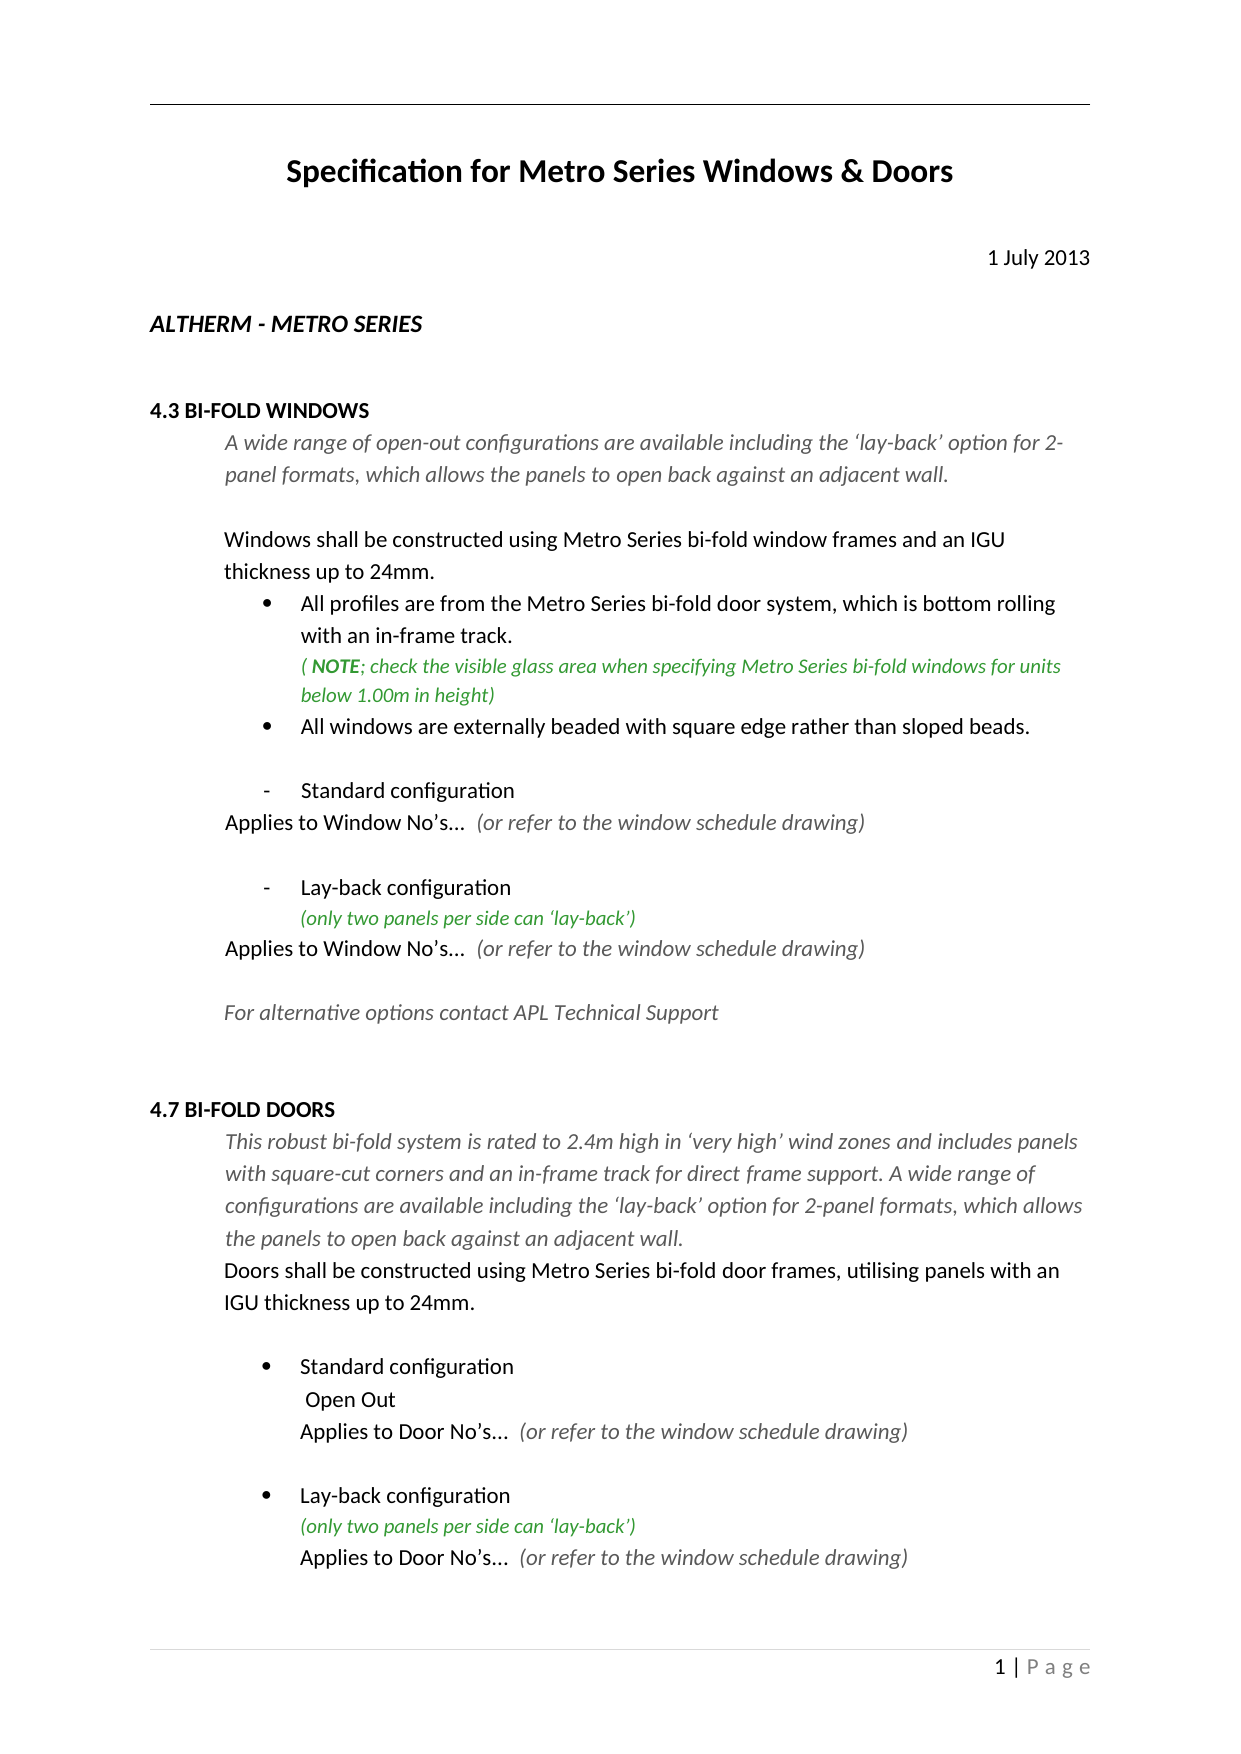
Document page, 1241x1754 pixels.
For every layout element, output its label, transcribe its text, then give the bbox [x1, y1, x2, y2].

text ALTHERM - METRO SERIES [150, 308, 1090, 338]
text Applies to Door No’s... (or refer to the window schedule drawing) [225, 1543, 1090, 1571]
text Applies to Door No’s... (or refer to the window schedule drawing) [225, 1417, 1090, 1445]
text A wide range of open-out configurations are available including the ‘lay-back’ option for 2-panel formats, which allows the panels to open back against an adjacent wall. [225, 428, 1090, 488]
list All profiles are from the Metro Series bi-fold door system, which is bottom rolling with an in-frame track. [263, 589, 1090, 649]
list Standard configuration [262, 1352, 1090, 1381]
text 4.3 BI-FOLD WINDOWS [150, 396, 1090, 424]
text Specification for Metro Series Windows & Doors [150, 150, 1090, 191]
list All windows are externally beaded with square edge rather than sloped beads. [263, 712, 1090, 740]
text This robust bi-fold system is rated to 2.4m high in ‘very high’ wind zones and includes panels with square-cut corners and an in-frame track for direct frame support. A wide range of configurations are available including the ‘lay-back’ option for 2-panel formats, which allows the panels to open back against an adjacent wall. [225, 1127, 1090, 1252]
text 4.7 BI-FOLD DOORS [150, 1095, 1090, 1123]
text Windows shall be constructed using Metro Series bi-fold window frames and an IGU thickness up to 24mm. [224, 525, 1090, 585]
text - Standard configuration [263, 776, 1090, 804]
text Open Out [225, 1385, 1090, 1413]
list Lay-back configuration [263, 873, 1090, 901]
list ( NOTE; check the visible glass area when specifying Metro Series bi-fold windows for units below 1.00m in height) [301, 653, 1090, 708]
text Doors shall be constructed using Metro Series bi-fold door frames, utilising panels with an IGU thickness up to 24mm. [224, 1256, 1090, 1316]
text 1 July 2013 [150, 243, 1090, 272]
text For alternative options contact APL Technical Support [224, 998, 1090, 1026]
text Applies to Window No’s... (or refer to the window schedule drawing) [150, 934, 1090, 962]
list (only two panels per side can ‘lay-back’) [300, 905, 1090, 930]
text Applies to Window No’s... (or refer to the window schedule drawing) [150, 808, 1090, 836]
text (only two panels per side can ‘lay-back’) [300, 1513, 1090, 1539]
list Lay-back configuration [262, 1481, 1090, 1509]
